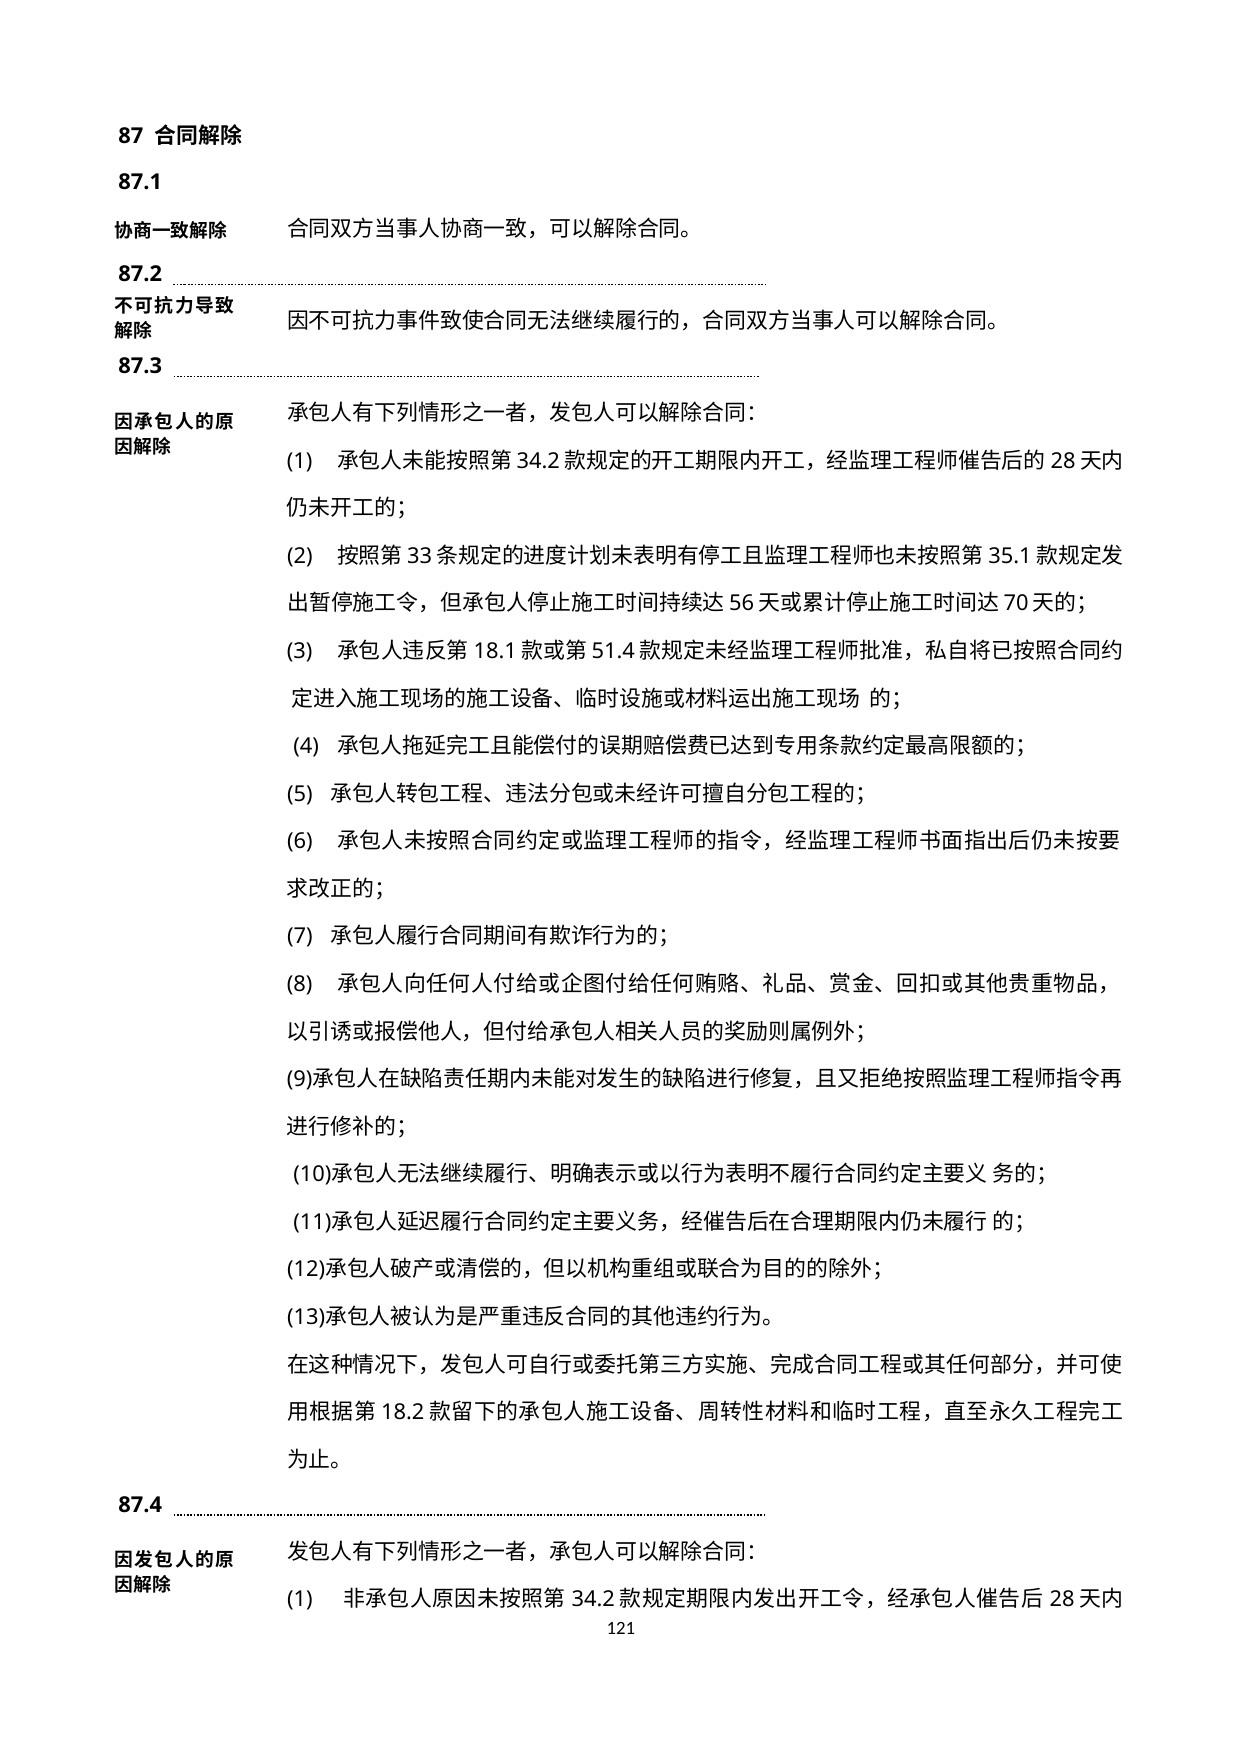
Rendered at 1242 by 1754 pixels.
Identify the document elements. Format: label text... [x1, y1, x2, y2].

text 87 合同解除 [118, 118, 1148, 150]
list 承包人违反第18.1款或第51.4款规定未经监理工程师批准，私自将已按照合同约定进入施工现场的施工设备、临时设施或材料运出施工现场 的； [287, 633, 1123, 712]
text 87.3 [118, 351, 1123, 380]
list 按照第33条规定的进度计划未表明有停工且监理工程师也未按照第35.1款规定发出暂停施工令，但承包人停止施工时间持续达56天或累计停止施工时间达70天的； [287, 538, 1123, 617]
text 在这种情况下，发包人可自行或委托第三方实施、完成合同工程或其任何部分，并可使用根据第18.2款留下的承包人施工设备、周转性材料和临时工程，直至永久工程完工为止。 [287, 1347, 1123, 1473]
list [287, 1581, 1123, 1613]
text (9)承包人在缺陷责任期内未能对发生的缺陷进行修复，且又拒绝按照监理工程师指令再进行修补的； [287, 1061, 1123, 1140]
text 87.2 [118, 258, 1123, 288]
text (13)承包人被认为是严重违反合同的其他违约行为。 [287, 1299, 1123, 1331]
text (12)承包人破产或清偿的，但以机构重组或联合为目的的除外； [287, 1251, 1123, 1283]
list 承包人履行合同期间有欺诈行为的； [287, 918, 1123, 950]
list 承包人向任何人付给或企图付给任何贿赂、礼品、赏金、回扣或其他贵重物品，以引诱或报偿他人，但付给承包人相关人员的奖励则属例外； [287, 966, 1123, 1045]
text 87.1 [118, 166, 1123, 196]
list 承包人转包工程、违法分包或未经许可擅自分包工程的； [287, 776, 1123, 807]
text 因不可抗力事件致使合同无法继续履行的，合同双方当事人可以解除合同。 [287, 303, 1123, 335]
list 承包人未按照合同约定或监理工程师的指令，经监理工程师书面指出后仍未按要求改正的； [287, 823, 1123, 903]
list 承包人拖延完工且能偿付的误期赔偿费已达到专用条款约定最高限额的； [293, 728, 1123, 760]
text 发包人有下列情形之一者，承包人可以解除合同： [287, 1534, 1123, 1566]
text (11)承包人延迟履行合同约定主要义务，经催告后在合理期限内仍未履行 的； [293, 1204, 1123, 1236]
text (10)承包人无法继续履行、明确表示或以行为表明不履行合同约定主要义 务的； [293, 1156, 1123, 1188]
text 承包人有下列情形之一者，发包人可以解除合同： [287, 395, 1123, 427]
text 87.4 [118, 1489, 1123, 1519]
text 合同双方当事人协商一致，可以解除合同。 [287, 211, 1123, 242]
list 承包人未能按照第34.2款规定的开工期限内开工，经监理工程师催告后的28天内仍未开工的； [287, 443, 1123, 522]
